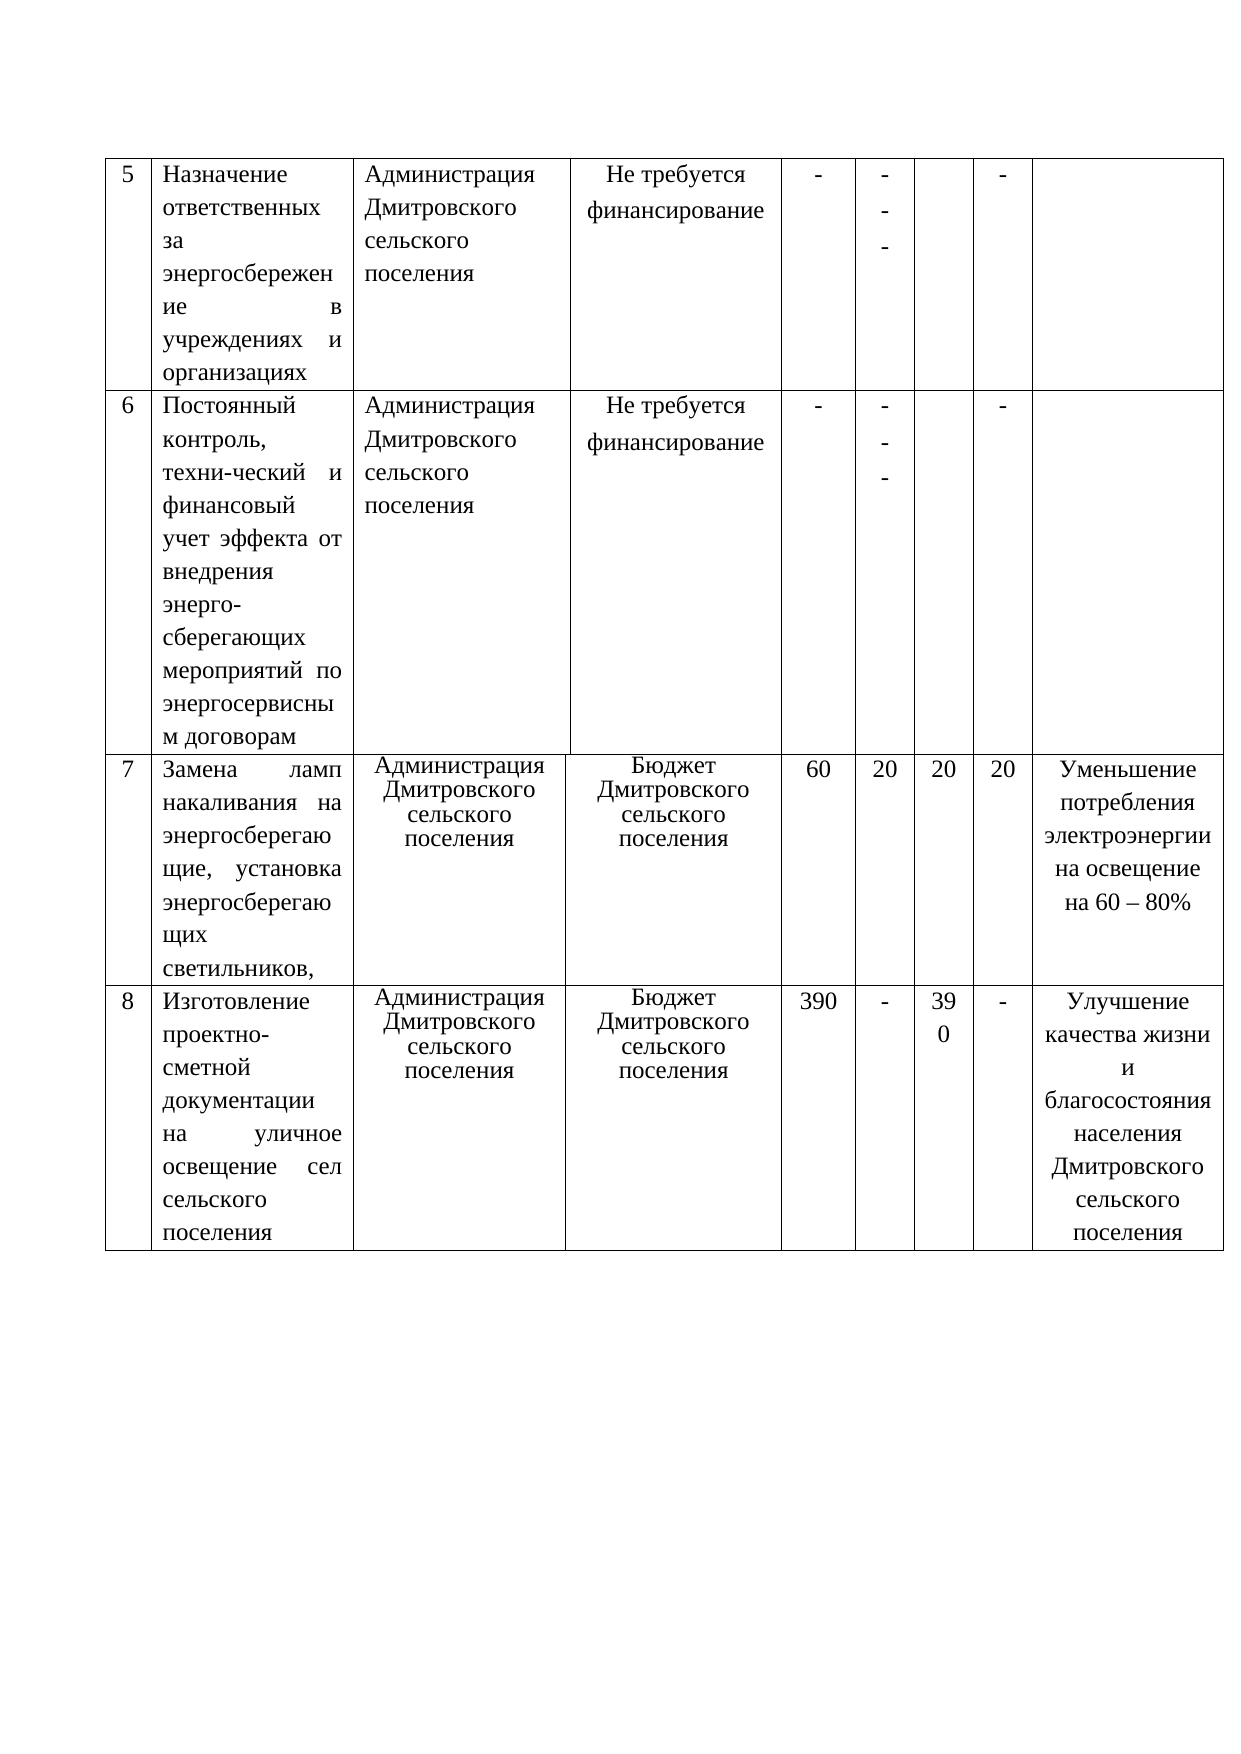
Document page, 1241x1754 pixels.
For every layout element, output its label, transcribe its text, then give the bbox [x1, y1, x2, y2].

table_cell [571, 159, 781, 389]
table_cell Администрация Дмитровского сельского поселения [354, 986, 565, 1250]
table_cell - [856, 986, 914, 1250]
table_cell 390 [915, 986, 973, 1250]
table_cell Назначение ответственных за энергосбережение в учреждениях и организациях [152, 159, 353, 389]
table_cell 8 [106, 986, 151, 1250]
table_cell 20 [856, 755, 914, 985]
table_cell [1033, 391, 1223, 753]
table_cell 6 [106, 391, 151, 753]
table_cell - - - [856, 391, 914, 753]
table_cell - [974, 391, 1032, 753]
table_cell Администрация Дмитровского сельского поселения [354, 755, 565, 985]
table_cell [1033, 159, 1223, 389]
table_cell 390 [782, 986, 855, 1250]
table_cell Улучшение качества жизни и благосостояния населения Дмитровского сельского поселения [1033, 986, 1223, 1250]
table_cell Постоянный контроль, техни-ческий и финансовый учет эффекта от внедрения энерго-сберегающих мероприятий по энергосервисным договорам [152, 391, 353, 753]
table_cell Не требуется финансирование [571, 391, 781, 753]
table_cell Замена ламп накаливания на энергосберегающие, установка энергосберегающих светильников, [152, 755, 353, 985]
table_cell [915, 391, 973, 753]
table_cell 5 [106, 159, 151, 389]
table_cell 20 [915, 755, 973, 985]
table_cell - [782, 159, 855, 389]
table_cell 7 [106, 755, 151, 985]
table_cell - [782, 391, 855, 753]
table_cell 20 [974, 755, 1032, 985]
table_cell Уменьшение потребления электроэнергии на освещение на 60 – 80% [1033, 755, 1223, 985]
table_cell Бюджет Дмитровского сельского поселения [566, 986, 781, 1250]
table_cell Изготовление проектно-сметной документации на уличное освещение сел сельского поселения [152, 986, 353, 1250]
table_cell - [974, 986, 1032, 1250]
table_cell - [974, 159, 1032, 389]
table_cell 60 [782, 755, 855, 985]
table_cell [354, 159, 570, 389]
table_cell [915, 159, 973, 389]
table_cell - - - [856, 159, 914, 389]
table_cell Бюджет Дмитровского сельского поселения [566, 755, 781, 985]
table_cell Администрация Дмитровского сельского поселения [354, 391, 570, 753]
